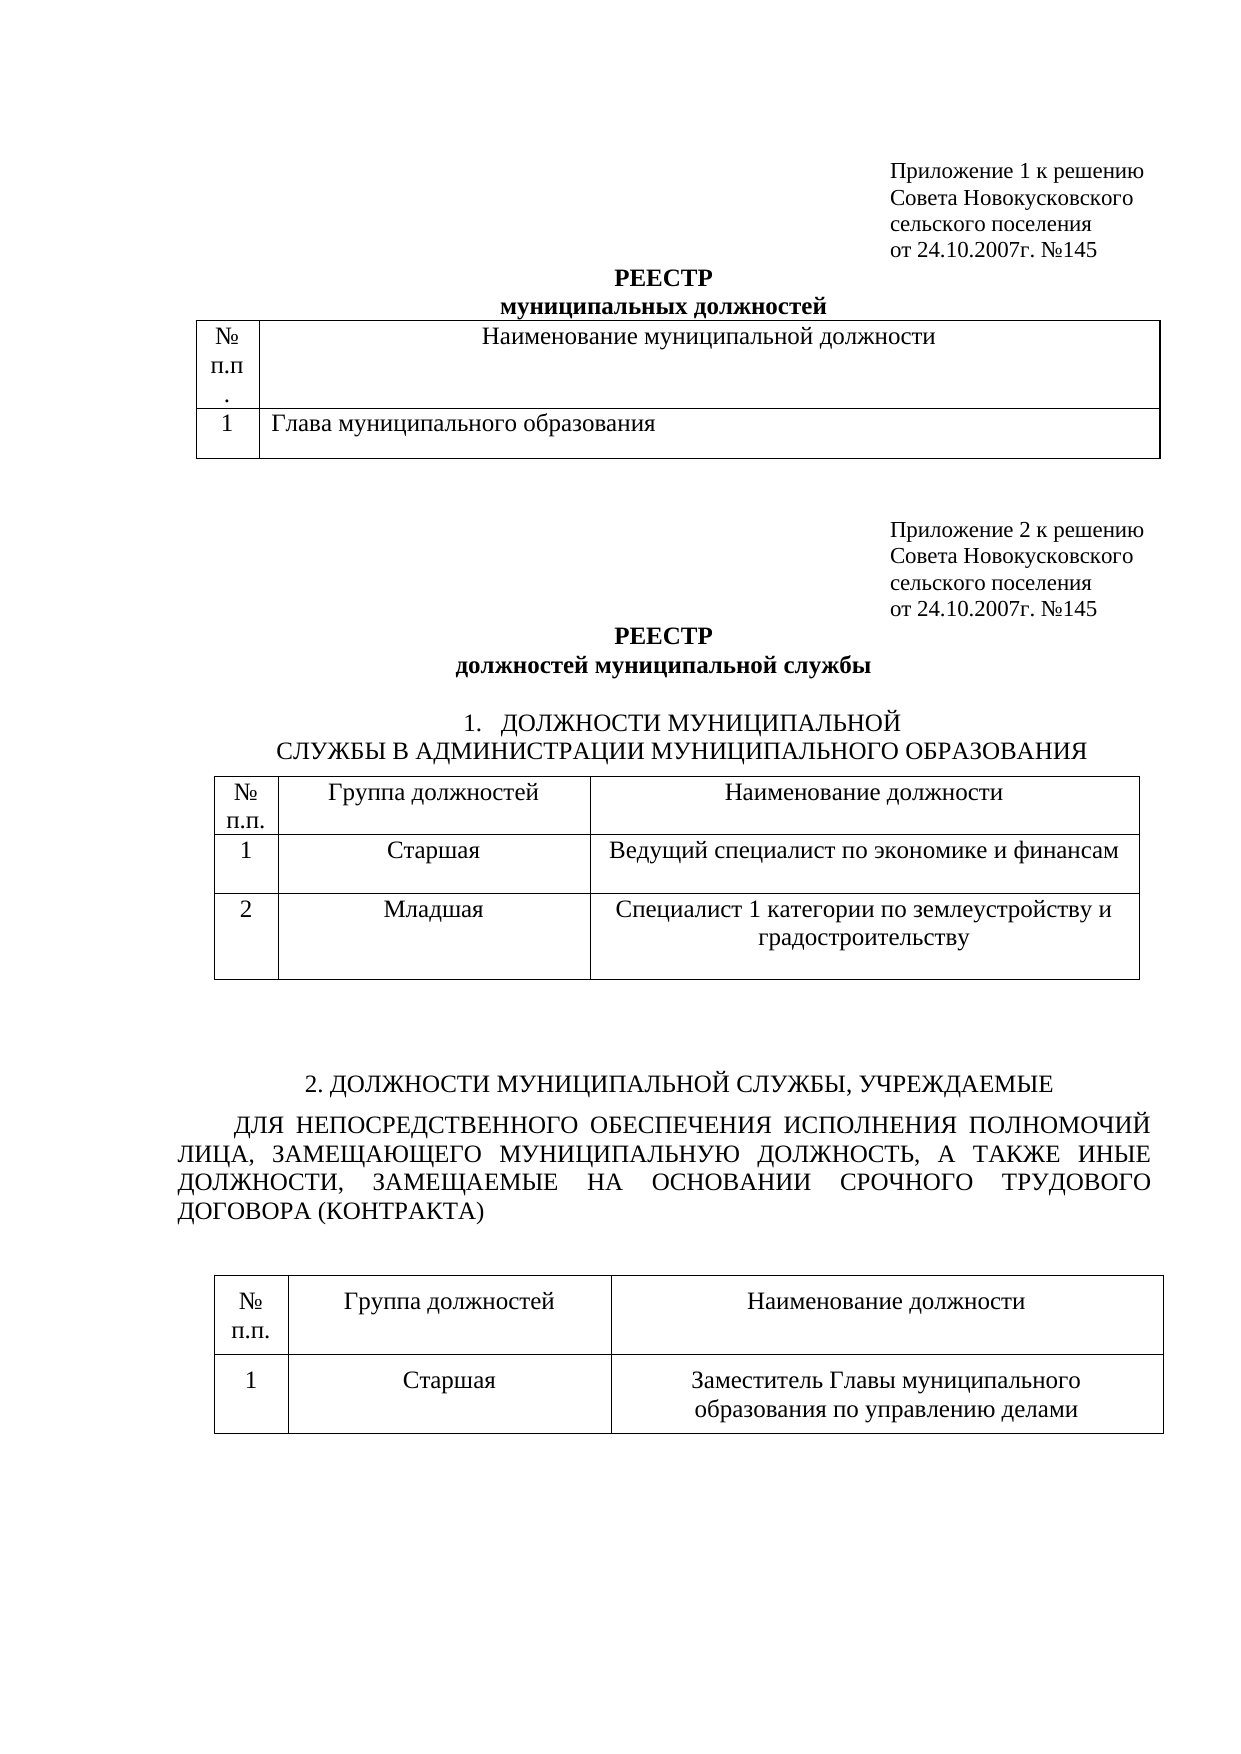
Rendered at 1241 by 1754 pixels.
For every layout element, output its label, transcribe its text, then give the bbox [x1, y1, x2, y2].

table_cell Старшая [289, 1355, 611, 1433]
text СЛУЖБЫ В АДМИНИСТРАЦИИ МУНИЦИПАЛЬНОГО ОБРАЗОВАНИЯ [215, 736, 1149, 765]
table_header Наименование муниципальной должности [260, 321, 1159, 407]
table_cell 1 [197, 409, 259, 457]
table_header № п.п. [215, 777, 278, 834]
table_cell 2 [215, 894, 278, 979]
text от 24.10.2007г. №145 [890, 595, 1149, 621]
table_cell 1 [215, 1355, 288, 1433]
text Приложение 1 к решению [890, 157, 1149, 184]
table_cell Заместитель Главы муниципального образования по управлению делами [612, 1355, 1163, 1433]
table_header Группа должностей [289, 1276, 611, 1354]
text РЕЕСТР [177, 263, 1149, 291]
text РЕЕСТР [177, 621, 1149, 650]
table_cell Ведущий специалист по экономике и финансам [591, 835, 1139, 893]
table_header Наименование должности [612, 1276, 1163, 1354]
text Совета Новокусковского [890, 542, 1149, 569]
text Приложение 2 к решению [890, 516, 1149, 542]
text сельского поселения [890, 569, 1149, 595]
text муниципальных должностей [177, 291, 1149, 320]
table_header Группа должностей [279, 777, 590, 834]
text для непосредственного обеспечения исполнения полномочий лица, замещающего муниципальную должность, А ТАКЖЕ ИНЫЕ ДОЛЖНОСТИ, ЗАМЕЩАЕМЫЕ НА ОСНОВАНИИ СРОЧНОГО ТРУДОВОГО ДОГОВОРА (КОНТРАКТА) [177, 1110, 1152, 1225]
table_header Наименование должности [591, 777, 1139, 834]
table_cell Специалист 1 категории по землеустройству и градостроительству [591, 894, 1139, 979]
text должностей муниципальной службы [177, 650, 1149, 679]
table_cell Старшая [279, 835, 590, 893]
text 2. Должности муниципальной службы, учреждаемые [207, 1069, 1152, 1097]
text Совета Новокусковского [890, 184, 1149, 210]
table_header № п.п. [197, 321, 259, 407]
text от 24.10.2007г. №145 [890, 236, 1149, 263]
table_cell Младшая [279, 894, 590, 979]
list ДОЛЖНОСТИ МУНИЦИПАЛЬНОЙ [215, 708, 1149, 736]
table_cell 1 [215, 835, 278, 893]
table_header № п.п. [215, 1276, 288, 1354]
table_cell Глава муниципального образования [260, 409, 1159, 457]
text сельского поселения [890, 210, 1149, 236]
